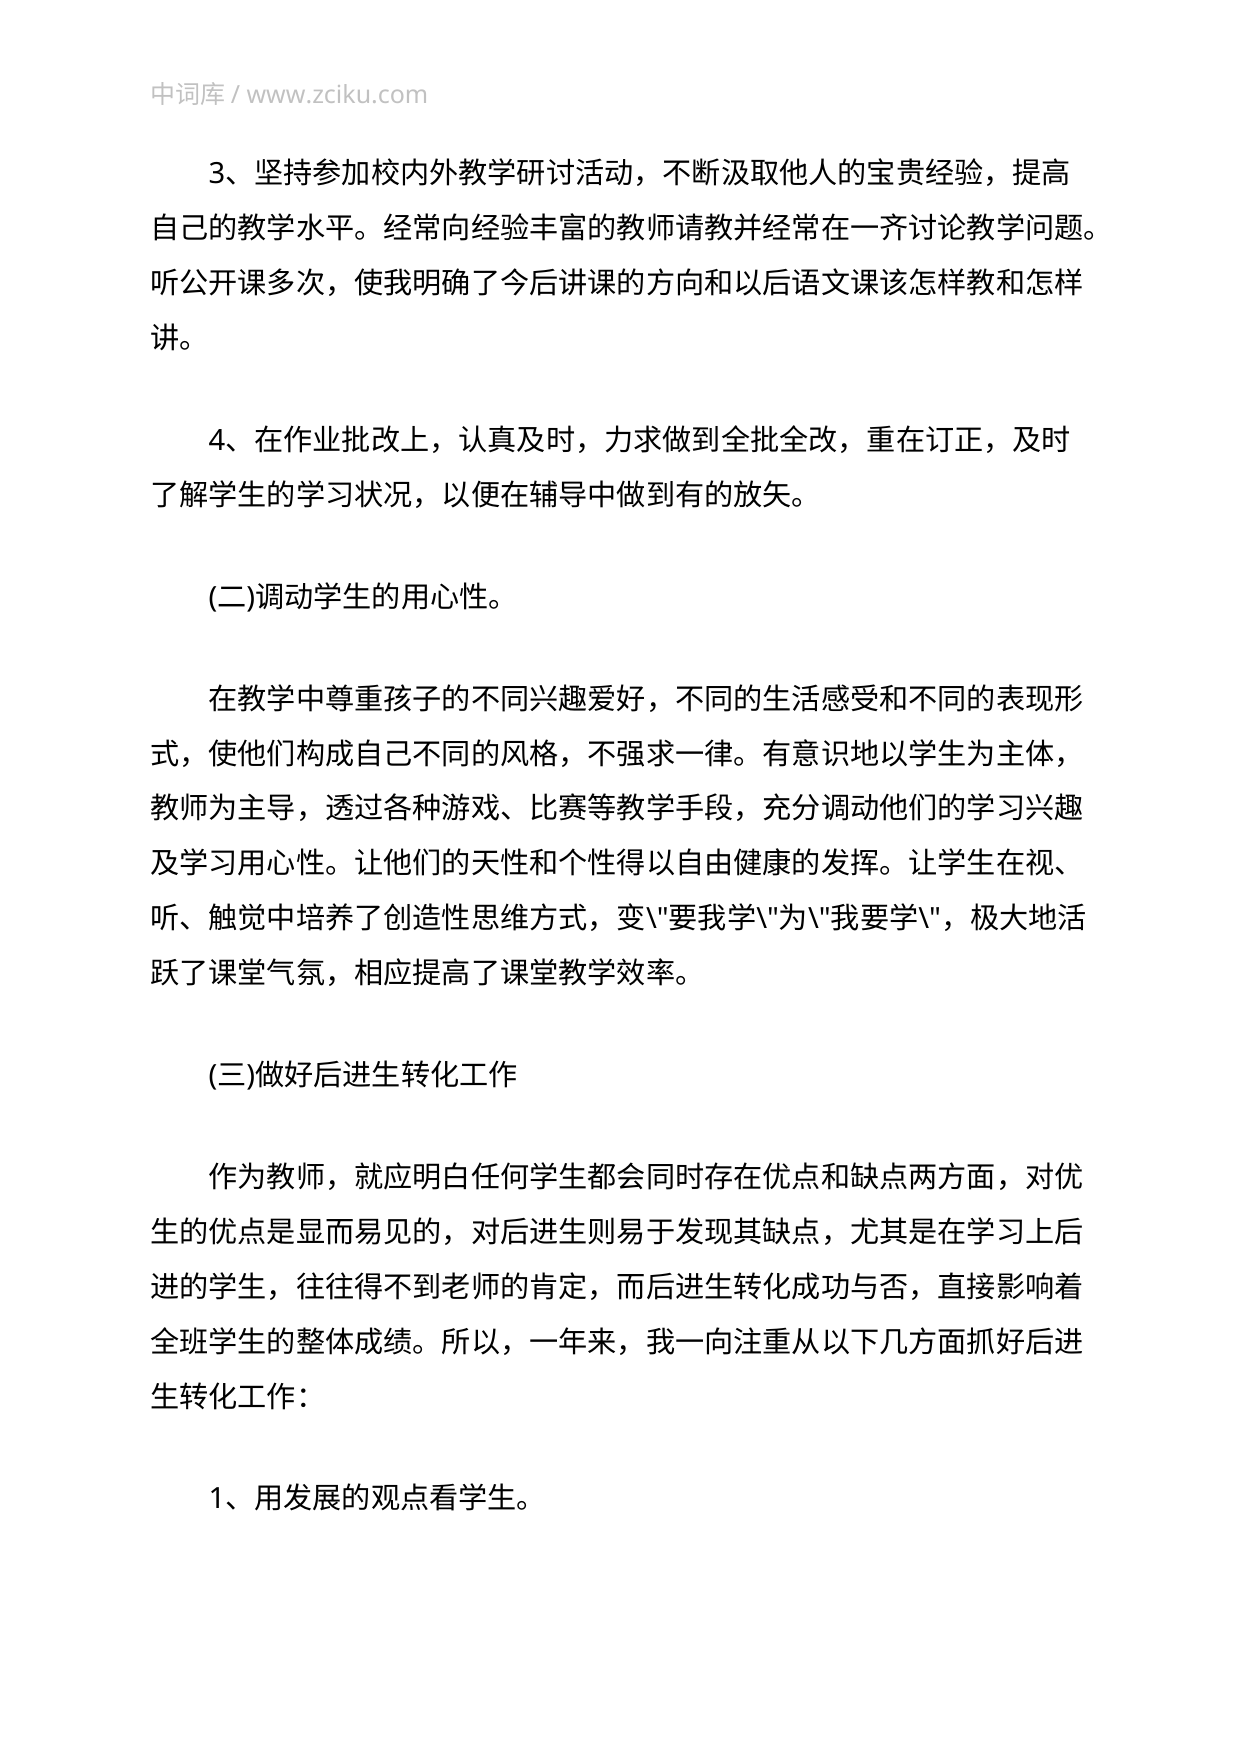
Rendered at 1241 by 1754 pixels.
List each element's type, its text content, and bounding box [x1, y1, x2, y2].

text 4、在作业批改上，认真及时，力求做到全批全改，重在订正，及时了解学生的学习状况，以便在辅导中做到有的放矢。 [150, 417, 1090, 514]
text 1、用发展的观点看学生。 [150, 1475, 1090, 1517]
text 作为教师，就应明白任何学生都会同时存在优点和缺点两方面，对优生的优点是显而易见的，对后进生则易于发现其缺点，尤其是在学习上后进的学生，往往得不到老师的肯定，而后进生转化成功与否，直接影响着全班学生的整体成绩。所以，一年来，我一向注重从以下几方面抓好后进生转化工作： [150, 1154, 1090, 1416]
text 在教学中尊重孩子的不同兴趣爱好，不同的生活感受和不同的表现形式，使他们构成自己不同的风格，不强求一律。有意识地以学生为主体，教师为主导，透过各种游戏、比赛等教学手段，充分调动他们的学习兴趣及学习用心性。让他们的天性和个性得以自由健康的发挥。让学生在视、听、触觉中培养了创造性思维方式，变\"要我学\"为\"我要学\"，极大地活跃了课堂气氛，相应提高了课堂教学效率。 [150, 675, 1090, 992]
text (二)调动学生的用心性。 [150, 573, 1090, 616]
text 3、坚持参加校内外教学研讨活动，不断汲取他人的宝贵经验，提高自己的教学水平。经常向经验丰富的教师请教并经常在一齐讨论教学问题。听公开课多次，使我明确了今后讲课的方向和以后语文课该怎样教和怎样讲。 [150, 150, 1090, 357]
text (三)做好后进生转化工作 [150, 1052, 1090, 1094]
